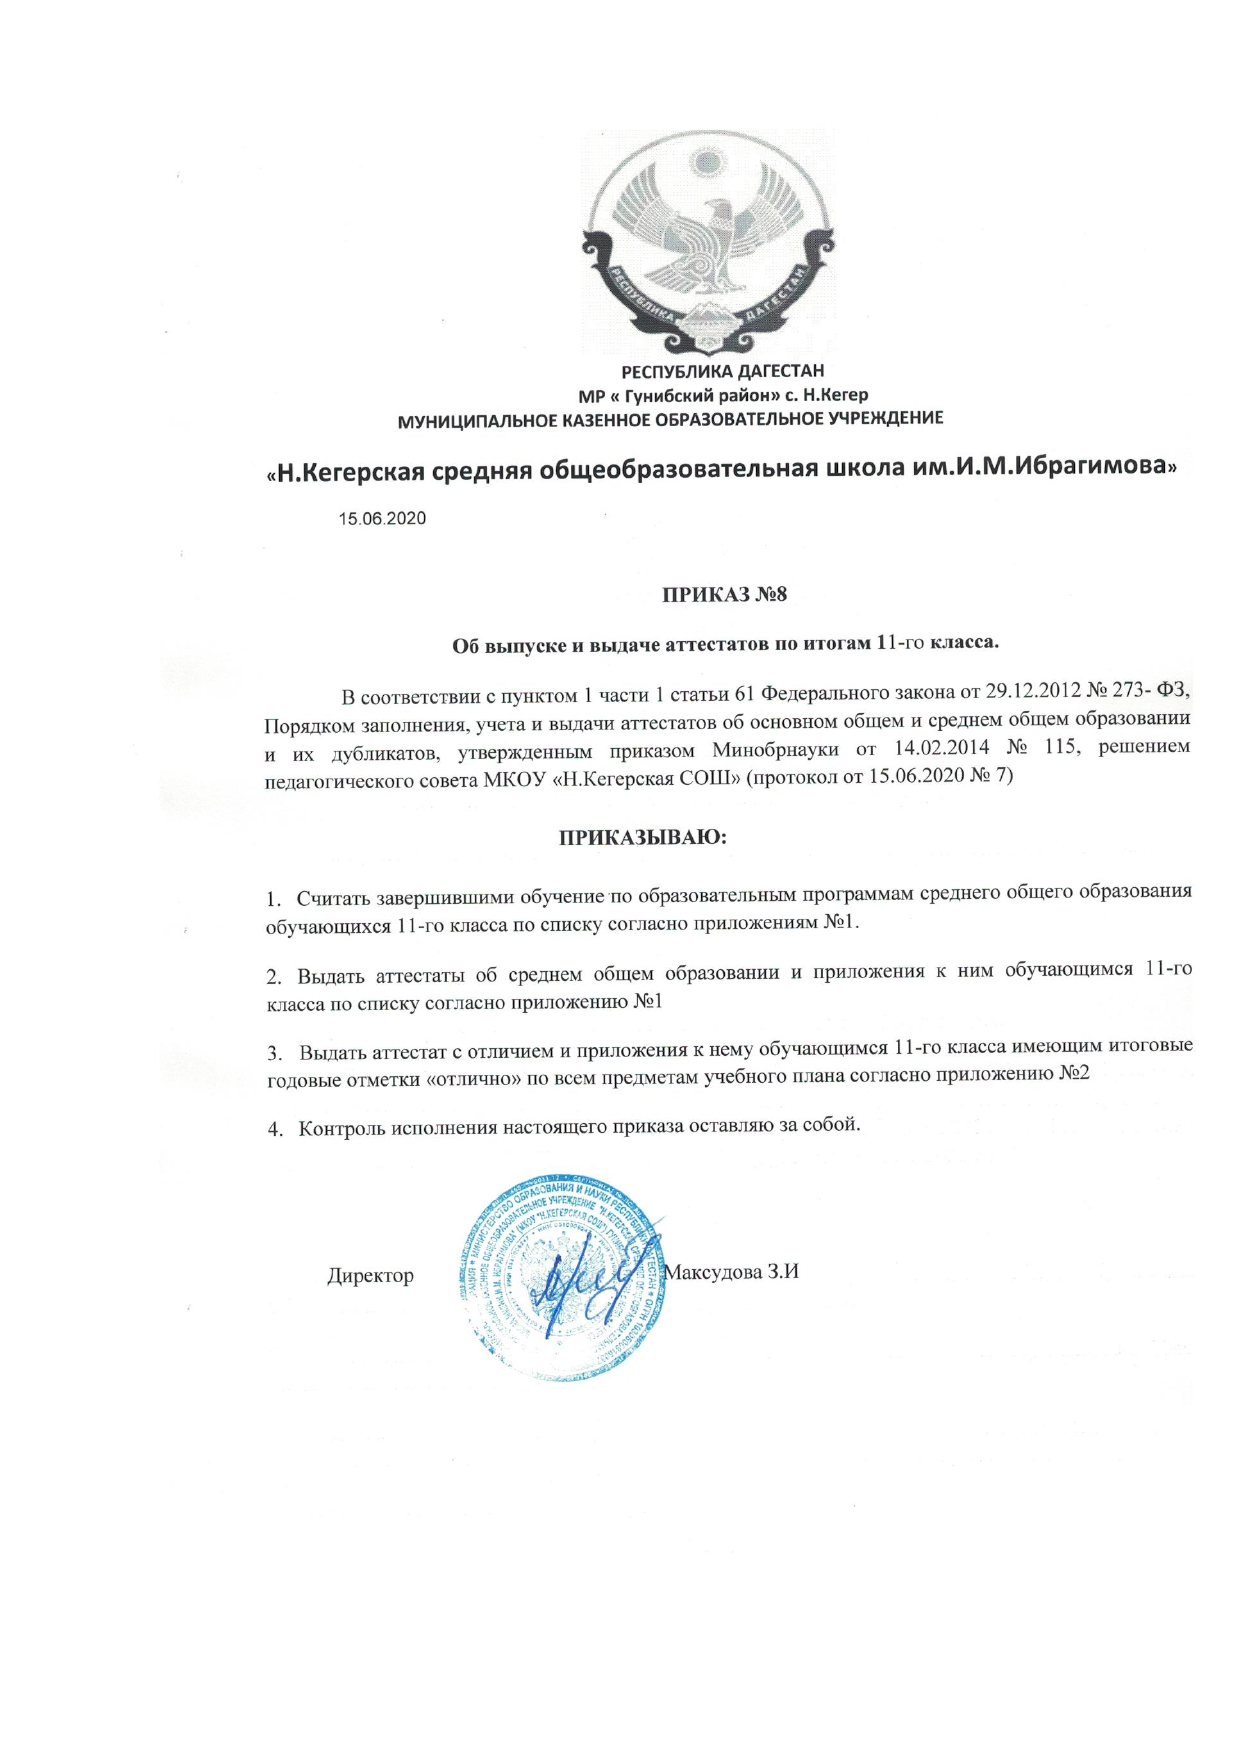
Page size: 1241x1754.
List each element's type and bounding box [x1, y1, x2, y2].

picture [118, 88, 1208, 1586]
